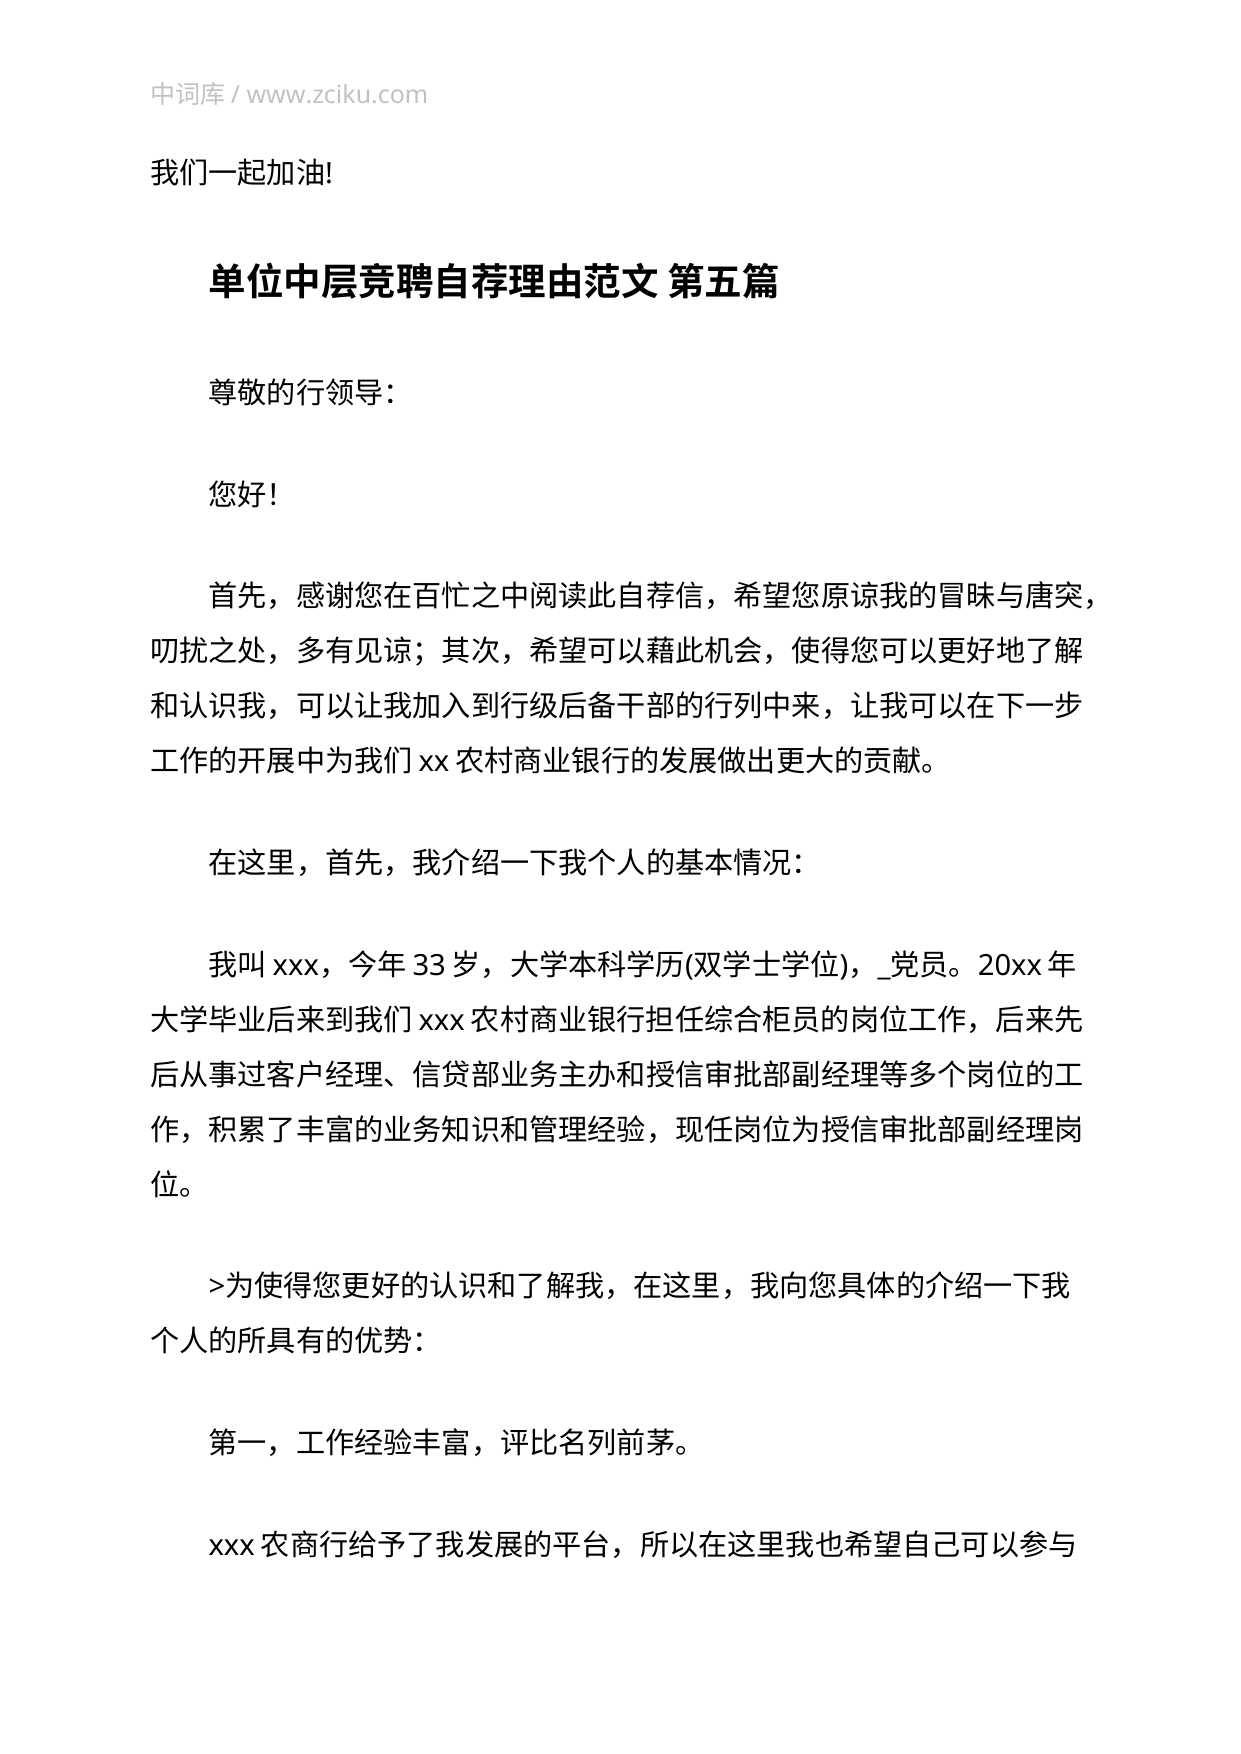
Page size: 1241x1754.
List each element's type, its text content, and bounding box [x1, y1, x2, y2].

text 首先，感谢您在百忙之中阅读此自荐信，希望您原谅我的冒昧与唐突，叨扰之处，多有见谅；其次，希望可以藉此机会，使得您可以更好地了解和认识我，可以让我加入到行级后备干部的行列中来，让我可以在下一步工作的开展中为我们xx农村商业银行的发展做出更大的贡献。 [150, 573, 1090, 780]
text 单位中层竞聘自荐理由范文 第五篇 [150, 252, 1090, 306]
text 第一，工作经验丰富，评比名列前茅。 [150, 1420, 1090, 1462]
text 您好！ [150, 471, 1090, 513]
text 在这里，首先，我介绍一下我个人的基本情况： [150, 839, 1090, 882]
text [150, 1521, 1090, 1564]
text 尊敬的行领导： [150, 369, 1090, 412]
text >为使得您更好的认识和了解我，在这里，我向您具体的介绍一下我个人的所具有的优势： [150, 1263, 1090, 1360]
text 我叫xxx，今年33岁，大学本科学历(双学士学位)，_党员。20xx年大学毕业后来到我们xxx农村商业银行担任综合柜员的岗位工作，后来先后从事过客户经理、信贷部业务主办和授信审批部副经理等多个岗位的工作，积累了丰富的业务知识和管理经验，现任岗位为授信审批部副经理岗位。 [150, 941, 1090, 1203]
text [150, 150, 1090, 192]
